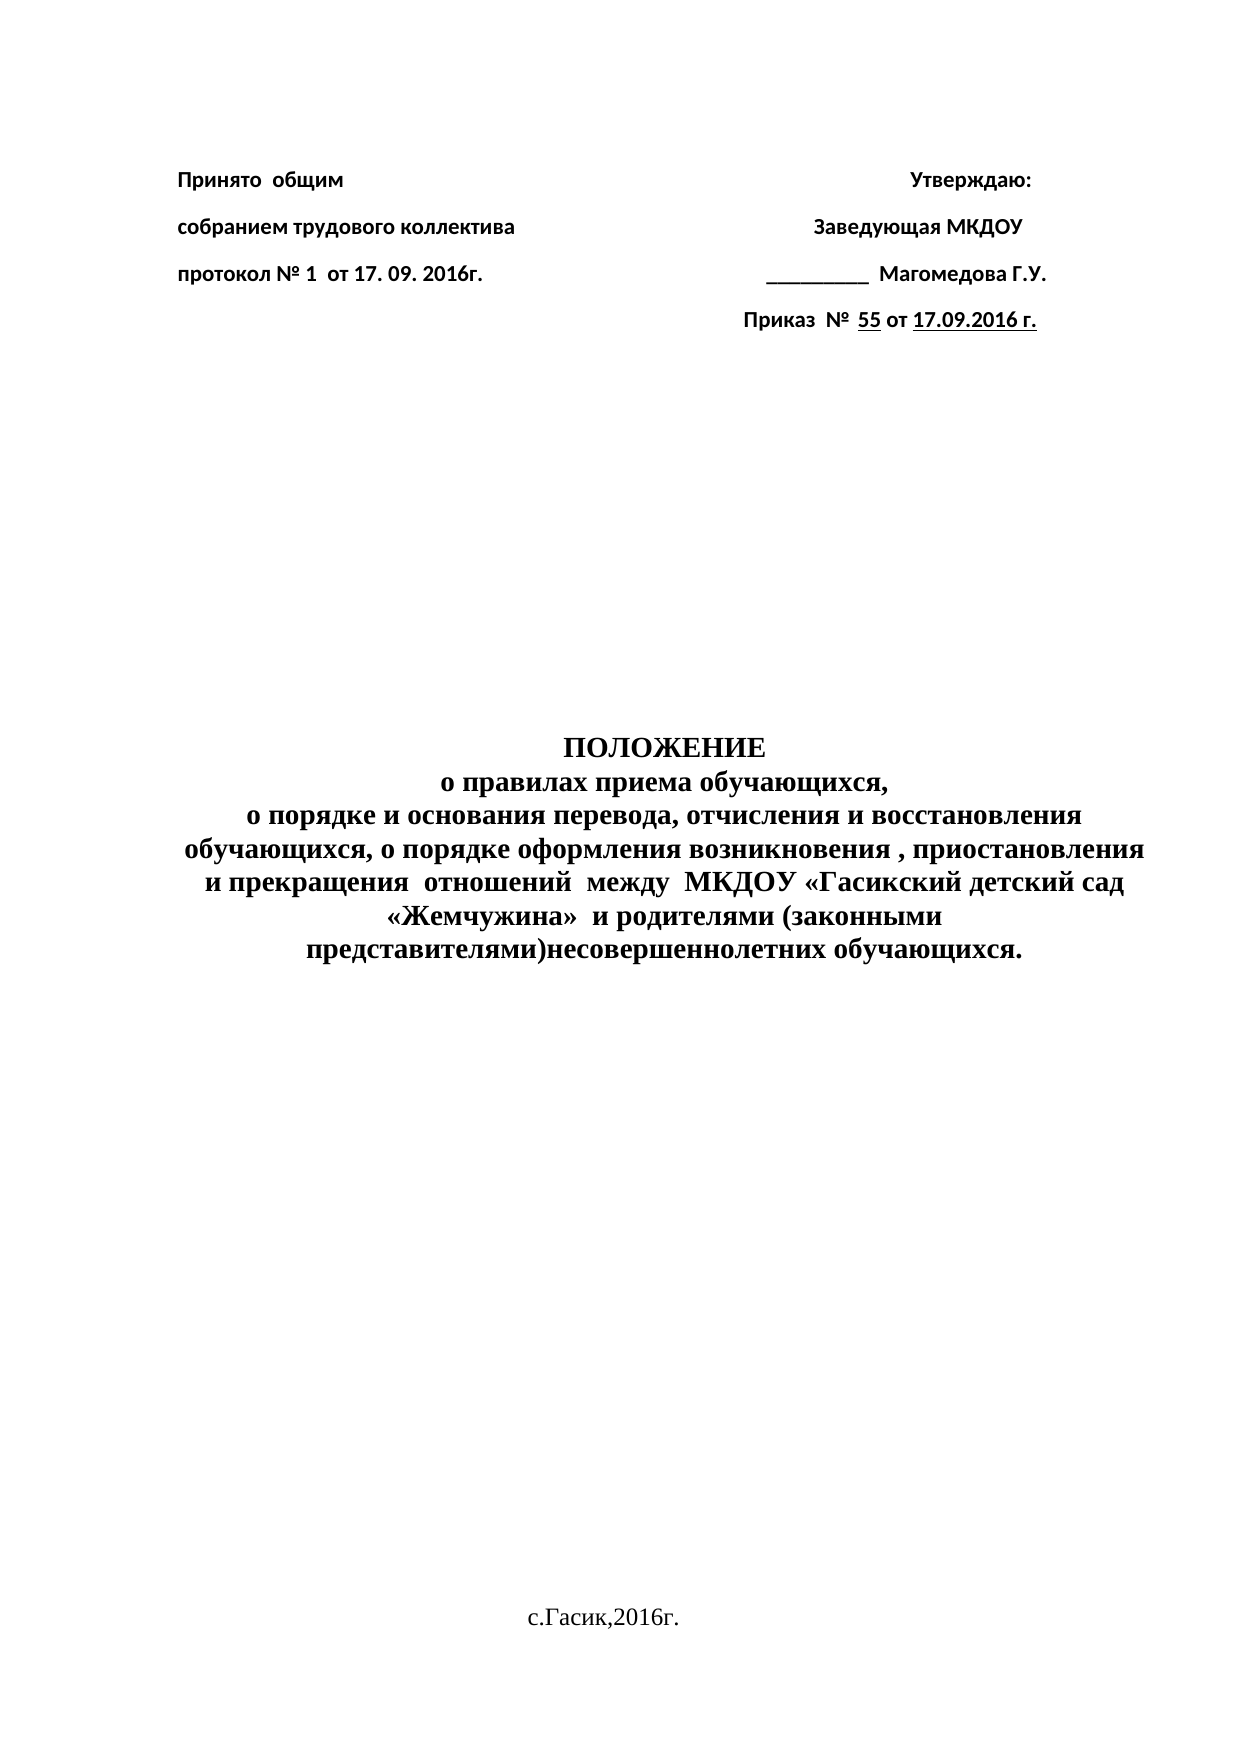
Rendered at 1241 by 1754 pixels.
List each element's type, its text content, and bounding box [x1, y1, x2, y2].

text ПОЛОЖЕНИЕ [177, 730, 1152, 764]
text собранием трудового коллектива Заведующая МКДОУ [177, 212, 1152, 240]
text о правилах приема обучающихся, [177, 764, 1152, 797]
text Приказ № 55 от 17.09.2016 г. [177, 306, 1152, 334]
text о порядке и основания перевода, отчисления и восстановления обучающихся, о порядке оформления возникновения , приостановления и прекращения отношений между МКДОУ «Гасикский детский сад «Жемчужина» и родителями (законными представителями)несовершеннолетних обучающихся. [177, 797, 1152, 965]
text протокол № 1 от 17. 09. 2016г. _________ Магомедова Г.У. [177, 259, 1152, 287]
text с.Гасик,2016г. [177, 1602, 1152, 1631]
text Принято общим Утверждаю: [177, 165, 1152, 193]
